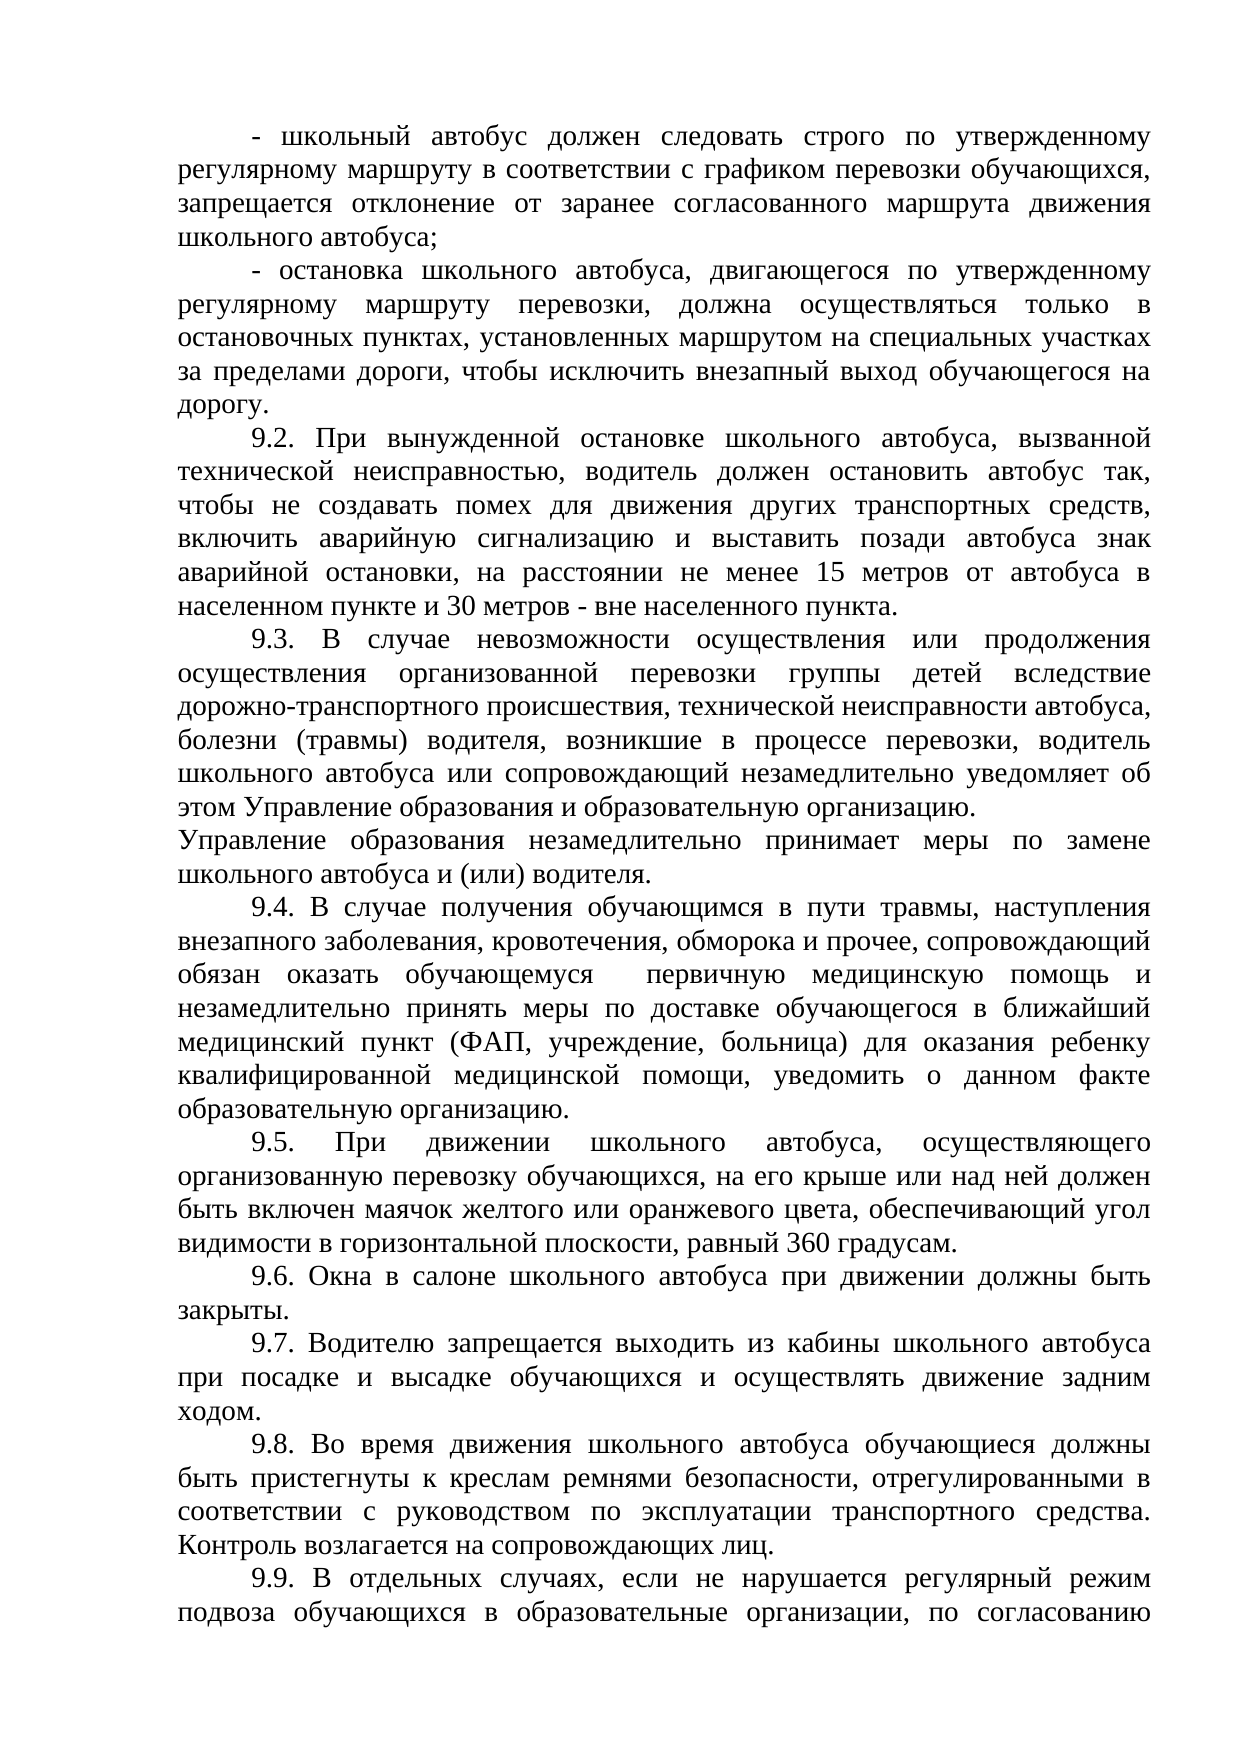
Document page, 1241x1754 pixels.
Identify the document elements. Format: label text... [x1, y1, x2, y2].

text 9.8. Во время движения школьного автобуса обучающиеся должны быть пристегнуты к креслам ремнями безопасности, отрегулированными в соответствии с руководством по эксплуатации транспортного средства. Контроль возлагается на сопровождающих лиц. [177, 1426, 1152, 1560]
text 9.6. Окна в салоне школьного автобуса при движении должны быть закрыты. [177, 1258, 1152, 1326]
text 9.2. При вынужденной остановке школьного автобуса, вызванной технической неисправностью, водитель должен остановить автобус так, чтобы не создавать помех для движения других транспортных средств, включить аварийную сигнализацию и выставить позади автобуса знак аварийной остановки, на расстоянии не менее 15 метров от автобуса в населенном пункте и 30 метров - вне населенного пункта. [177, 420, 1152, 621]
text 9.3. В случае невозможности осуществления или продолжения осуществления организованной перевозки группы детей вследствие дорожно-транспортного происшествия, технической неисправности автобуса, болезни (травмы) водителя, возникшие в процессе перевозки, водитель школьного автобуса или сопровождающий незамедлительно уведомляет об этом Управление образования и образовательную организацию. [177, 621, 1152, 822]
text - остановка школьного автобуса, двигающегося по утвержденному регулярному маршруту перевозки, должна осуществляться только в остановочных пунктах, установленных маршрутом на специальных участках за пределами дороги, чтобы исключить внезапный выход обучающегося на дорогу. [177, 252, 1152, 420]
text 9.7. Водителю запрещается выходить из кабины школьного автобуса при посадке и высадке обучающихся и осуществлять движение задним ходом. [177, 1326, 1152, 1426]
text 9.5. При движении школьного автобуса, осуществляющего организованную перевозку обучающихся, на его крыше или над ней должен быть включен маячок желтого или оранжевого цвета, обеспечивающий угол видимости в горизонтальной плоскости, равный 360 градусам. [177, 1124, 1152, 1258]
text 9.4. В случае получения обучающимся в пути травмы, наступления внезапного заболевания, кровотечения, обморока и прочее, сопровождающий обязан оказать обучающемуся первичную медицинскую помощь и незамедлительно принять меры по доставке обучающегося в ближайший медицинский пункт (ФАП, учреждение, больница) для оказания ребенку квалифицированной медицинской помощи, уведомить о данном факте образовательную организацию. [177, 889, 1152, 1124]
text Управление образования незамедлительно принимает меры по замене школьного автобуса и (или) водителя. [177, 822, 1152, 889]
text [177, 1560, 1152, 1627]
text - школьный автобус должен следовать строго по утвержденному регулярному маршруту в соответствии с графиком перевозки обучающихся, запрещается отклонение от заранее согласованного маршрута движения школьного автобуса; [177, 118, 1152, 252]
